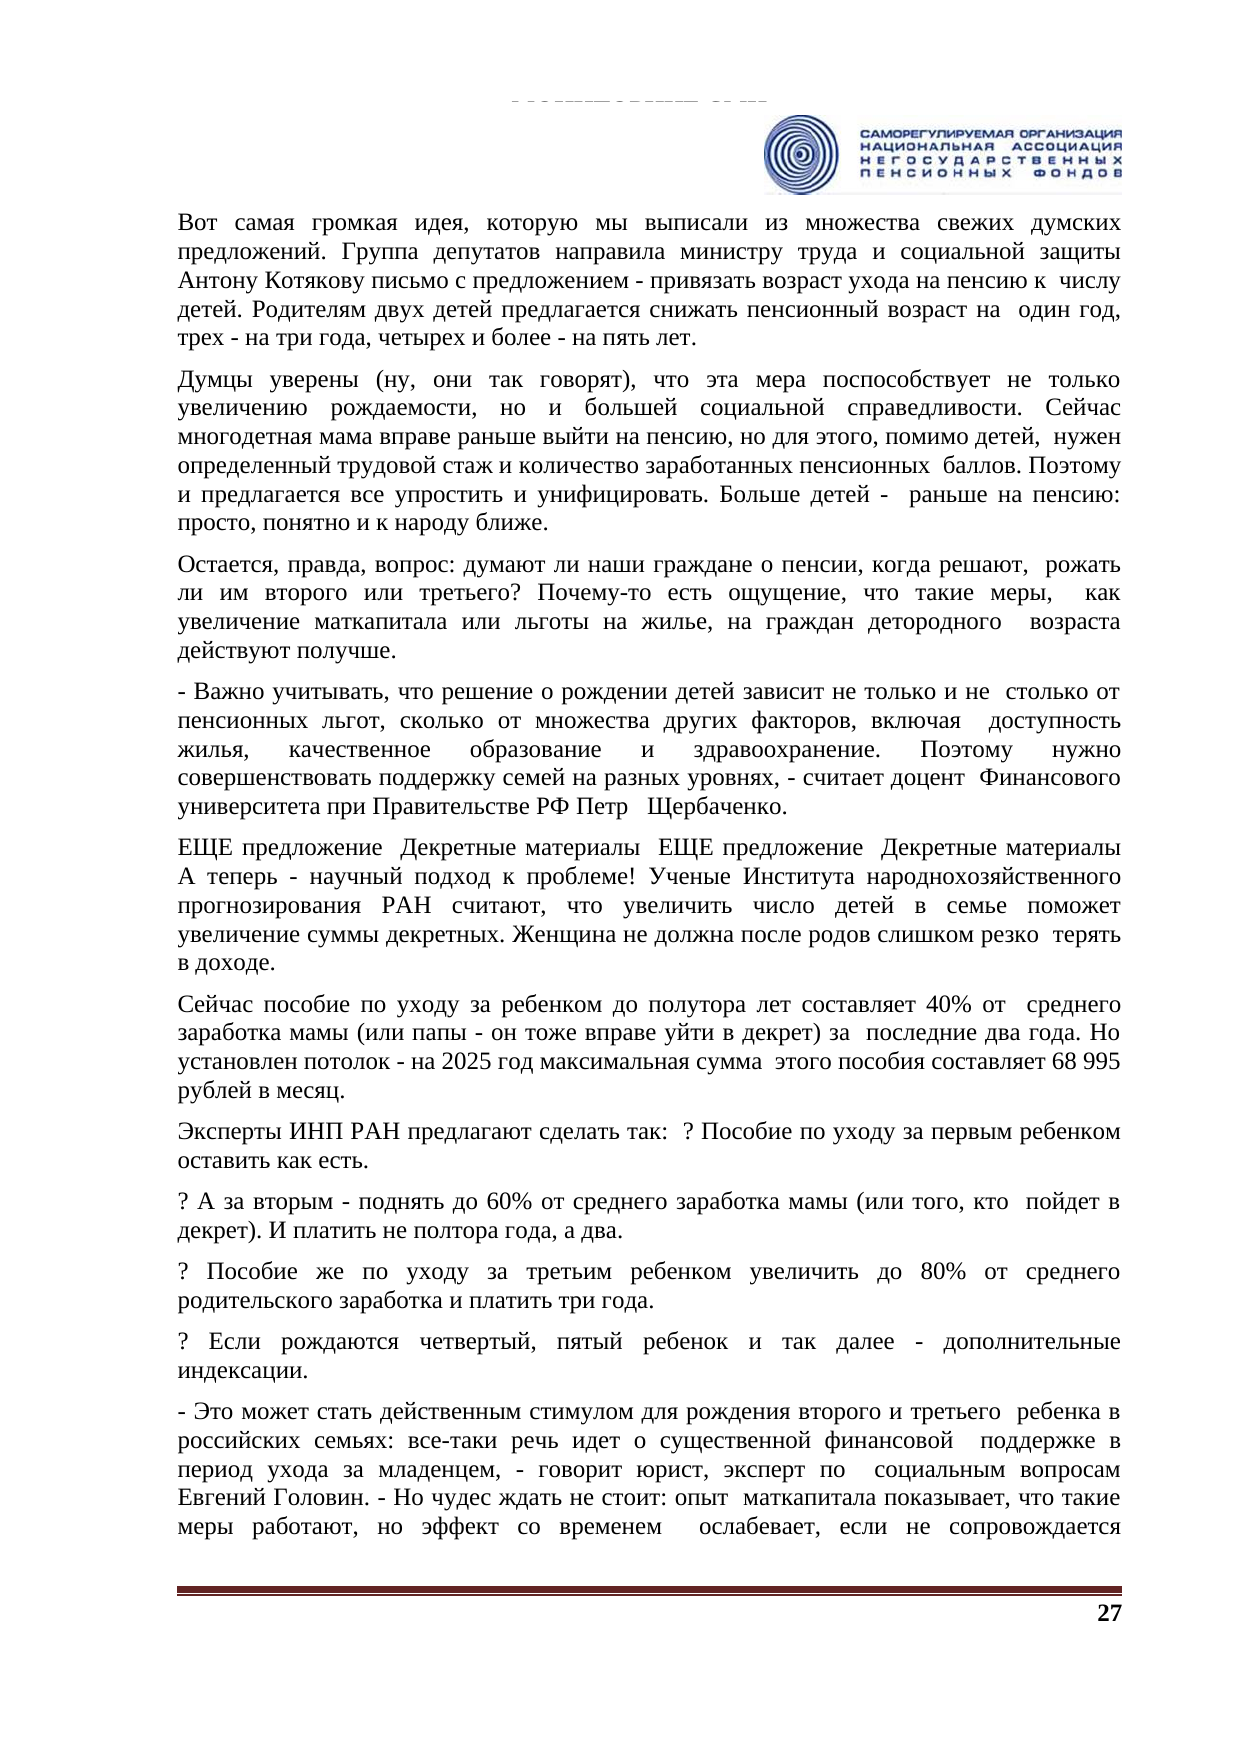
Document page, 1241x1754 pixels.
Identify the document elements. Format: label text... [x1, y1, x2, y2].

text ? А за вторым - поднять до 60% от среднего заработка мамы (или того, кто пойдет в декрет). И платить не полтора года, а два. [177, 1186, 1122, 1244]
text Сейчас пособие по уходу за ребенком до полутора лет составляет 40% от среднего заработка мамы (или папы - он тоже вправе уйти в декрет) за последние два года. Но установлен потолок - на 2025 год максимальная сумма этого пособия составляет 68 995 рублей в месяц. [177, 989, 1122, 1104]
picture [764, 115, 1122, 195]
text Думцы уверены (ну, они так говорят), что эта мера поспособствует не только увеличению рождаемости, но и большей социальной справедливости. Сейчас многодетная мама вправе раньше выйти на пенсию, но для этого, помимо детей, нужен определенный трудовой стаж и количество заработанных пенсионных баллов. Поэтому и предлагается все упростить и унифицировать. Больше детей - раньше на пенсию: просто, понятно и к народу ближе. [177, 364, 1122, 536]
text ? Если рождаются четвертый, пятый ребенок и так далее - дополнительные индексации. [177, 1326, 1122, 1384]
text - Важно учитывать, что решение о рождении детей зависит не только и не столько от пенсионных льгот, сколько от множества других факторов, включая доступность жилья, качественное образование и здравоохранение. Поэтому нужно совершенствовать поддержку семей на разных уровнях, - считает доцент Финансового университета при Правительстве РФ Петр Щербаченко. [177, 676, 1122, 820]
text ЕЩЕ предложение Декретные материалы ЕЩЕ предложение Декретные материалы А теперь - научный подход к проблеме! Ученые Института народнохозяйственного прогнозирования РАН считают, что увеличить число детей в семье поможет увеличение суммы декретных. Женщина не должна после родов слишком резко терять в доходе. [177, 832, 1122, 976]
text Эксперты ИНП РАН предлагают сделать так: ? Пособие по уходу за первым ребенком оставить как есть. [177, 1116, 1122, 1174]
text Остается, правда, вопрос: думают ли наши граждане о пенсии, когда решают, рожать ли им второго или третьего? Почему-то есть ощущение, что такие меры, как увеличение маткапитала или льготы на жилье, на граждан детородного возраста действуют получше. [177, 549, 1122, 664]
text ? Пособие же по уходу за третьим ребенком увеличить до 80% от среднего родительского заработка и платить три года. [177, 1256, 1122, 1314]
text Вот самая громкая идея, которую мы выписали из множества свежих думских предложений. Группа депутатов направила министру труда и социальной защиты Антону Котякову письмо с предложением - привязать возраст ухода на пенсию к числу детей. Родителям двух детей предлагается снижать пенсионный возраст на один год, трех - на три года, четырех и более - на пять лет. [177, 207, 1122, 351]
